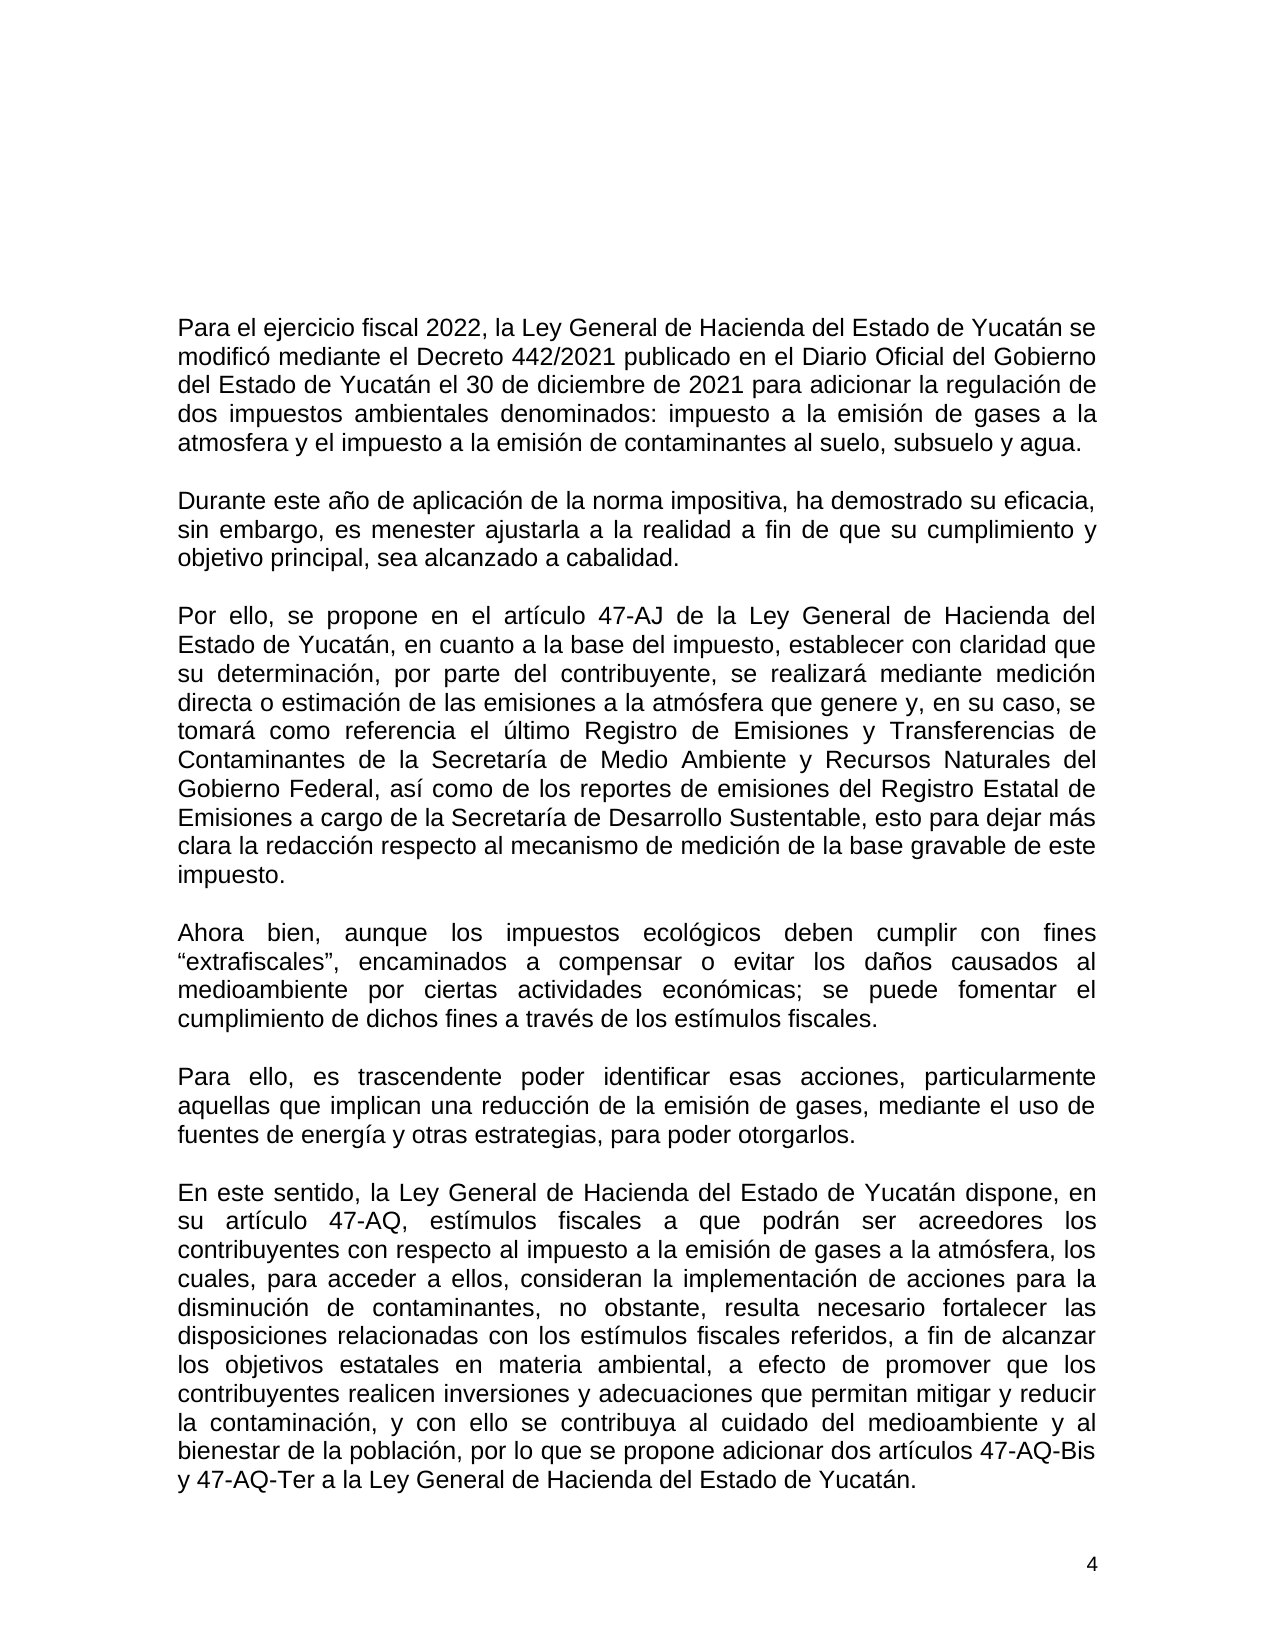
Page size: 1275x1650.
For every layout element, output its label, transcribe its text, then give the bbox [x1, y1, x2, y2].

text Por ello, se propone en el artículo 47-AJ de la Ley General de Hacienda del Estado de Yucatán, en cuanto a la base del impuesto, establecer con claridad que su determinación, por parte del contribuyente, se realizará mediante medición directa o estimación de las emisiones a la atmósfera que genere y, en su caso, se tomará como referencia el último Registro de Emisiones y Transferencias de Contaminantes de la Secretaría de Medio Ambiente y Recursos Naturales del Gobierno Federal, así como de los reportes de emisiones del Registro Estatal de Emisiones a cargo de la Secretaría de Desarrollo Sustentable, esto para dejar más clara la redacción respecto al mecanismo de medición de la base gravable de este impuesto. [177, 601, 1098, 889]
text Para el ejercicio fiscal 2022, la Ley General de Hacienda del Estado de Yucatán se modificó mediante el Decreto 442/2021 publicado en el Diario Oficial del Gobierno del Estado de Yucatán el 30 de diciembre de 2021 para adicionar la regulación de dos impuestos ambientales denominados: impuesto a la emisión de gases a la atmosfera y el impuesto a la emisión de contaminantes al suelo, subsuelo y agua. [177, 313, 1098, 457]
text Para ello, es trascendente poder identificar esas acciones, particularmente aquellas que implican una reducción de la emisión de gases, mediante el uso de fuentes de energía y otras estrategias, para poder otorgarlos. [177, 1062, 1098, 1148]
text Durante este año de aplicación de la norma impositiva, ha demostrado su eficacia, sin embargo, es menester ajustarla a la realidad a fin de que su cumplimiento y objetivo principal, sea alcanzado a cabalidad. [177, 486, 1098, 572]
text Ahora bien, aunque los impuestos ecológicos deben cumplir con fines “extrafiscales”, encaminados a compensar o evitar los daños causados al medioambiente por ciertas actividades económicas; se puede fomentar el cumplimiento de dichos fines a través de los estímulos fiscales. [177, 918, 1098, 1033]
text En este sentido, la Ley General de Hacienda del Estado de Yucatán dispone, en su artículo 47-AQ, estímulos fiscales a que podrán ser acreedores los contribuyentes con respecto al impuesto a la emisión de gases a la atmósfera, los cuales, para acceder a ellos, consideran la implementación de acciones para la disminución de contaminantes, no obstante, resulta necesario fortalecer las disposiciones relacionadas con los estímulos fiscales referidos, a fin de alcanzar los objetivos estatales en materia ambiental, a efecto de promover que los contribuyentes realicen inversiones y adecuaciones que permitan mitigar y reducir la contaminación, y con ello se contribuya al cuidado del medioambiente y al bienestar de la población, por lo que se propone adicionar dos artículos 47-AQ-Bis y 47-AQ-Ter a la Ley General de Hacienda del Estado de Yucatán. [177, 1178, 1098, 1494]
